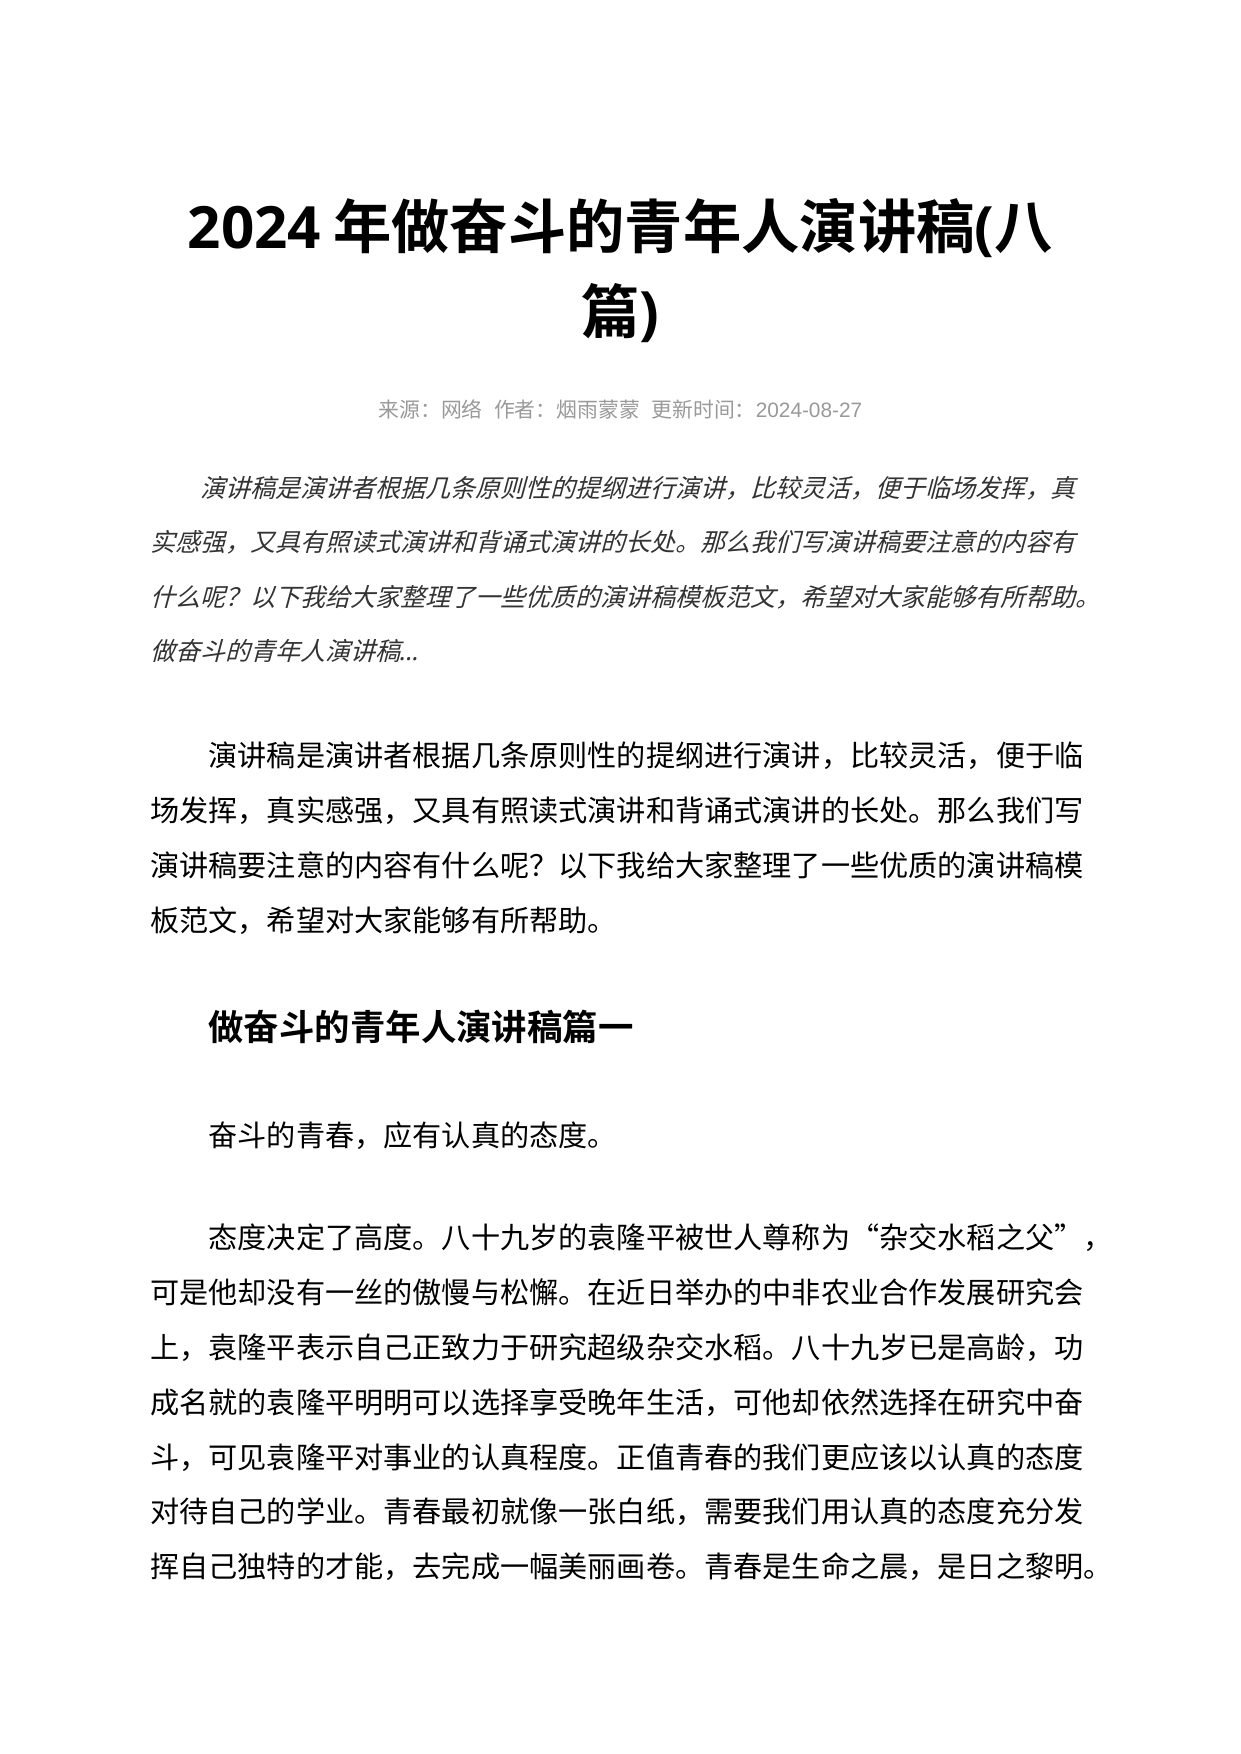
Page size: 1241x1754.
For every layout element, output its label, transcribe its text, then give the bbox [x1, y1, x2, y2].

text 来源：网络 作者：烟雨蒙蒙 更新时间：2024-08-27 [150, 398, 1090, 422]
subtitle 2024年做奋斗的青年人演讲稿(八篇) [150, 181, 1090, 351]
text 做奋斗的青年人演讲稿篇一 [150, 999, 1090, 1051]
text 演讲稿是演讲者根据几条原则性的提纲进行演讲，比较灵活，便于临场发挥，真实感强，又具有照读式演讲和背诵式演讲的长处。那么我们写演讲稿要注意的内容有什么呢？以下我给大家整理了一些优质的演讲稿模板范文，希望对大家能够有所帮助。做奋斗的青年人演讲稿... [150, 468, 1090, 668]
text 奋斗的青春，应有认真的态度。 [150, 1113, 1090, 1155]
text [150, 1214, 1090, 1586]
text 演讲稿是演讲者根据几条原则性的提纲进行演讲，比较灵活，便于临场发挥，真实感强，又具有照读式演讲和背诵式演讲的长处。那么我们写演讲稿要注意的内容有什么呢？以下我给大家整理了一些优质的演讲稿模板范文，希望对大家能够有所帮助。 [150, 733, 1090, 940]
